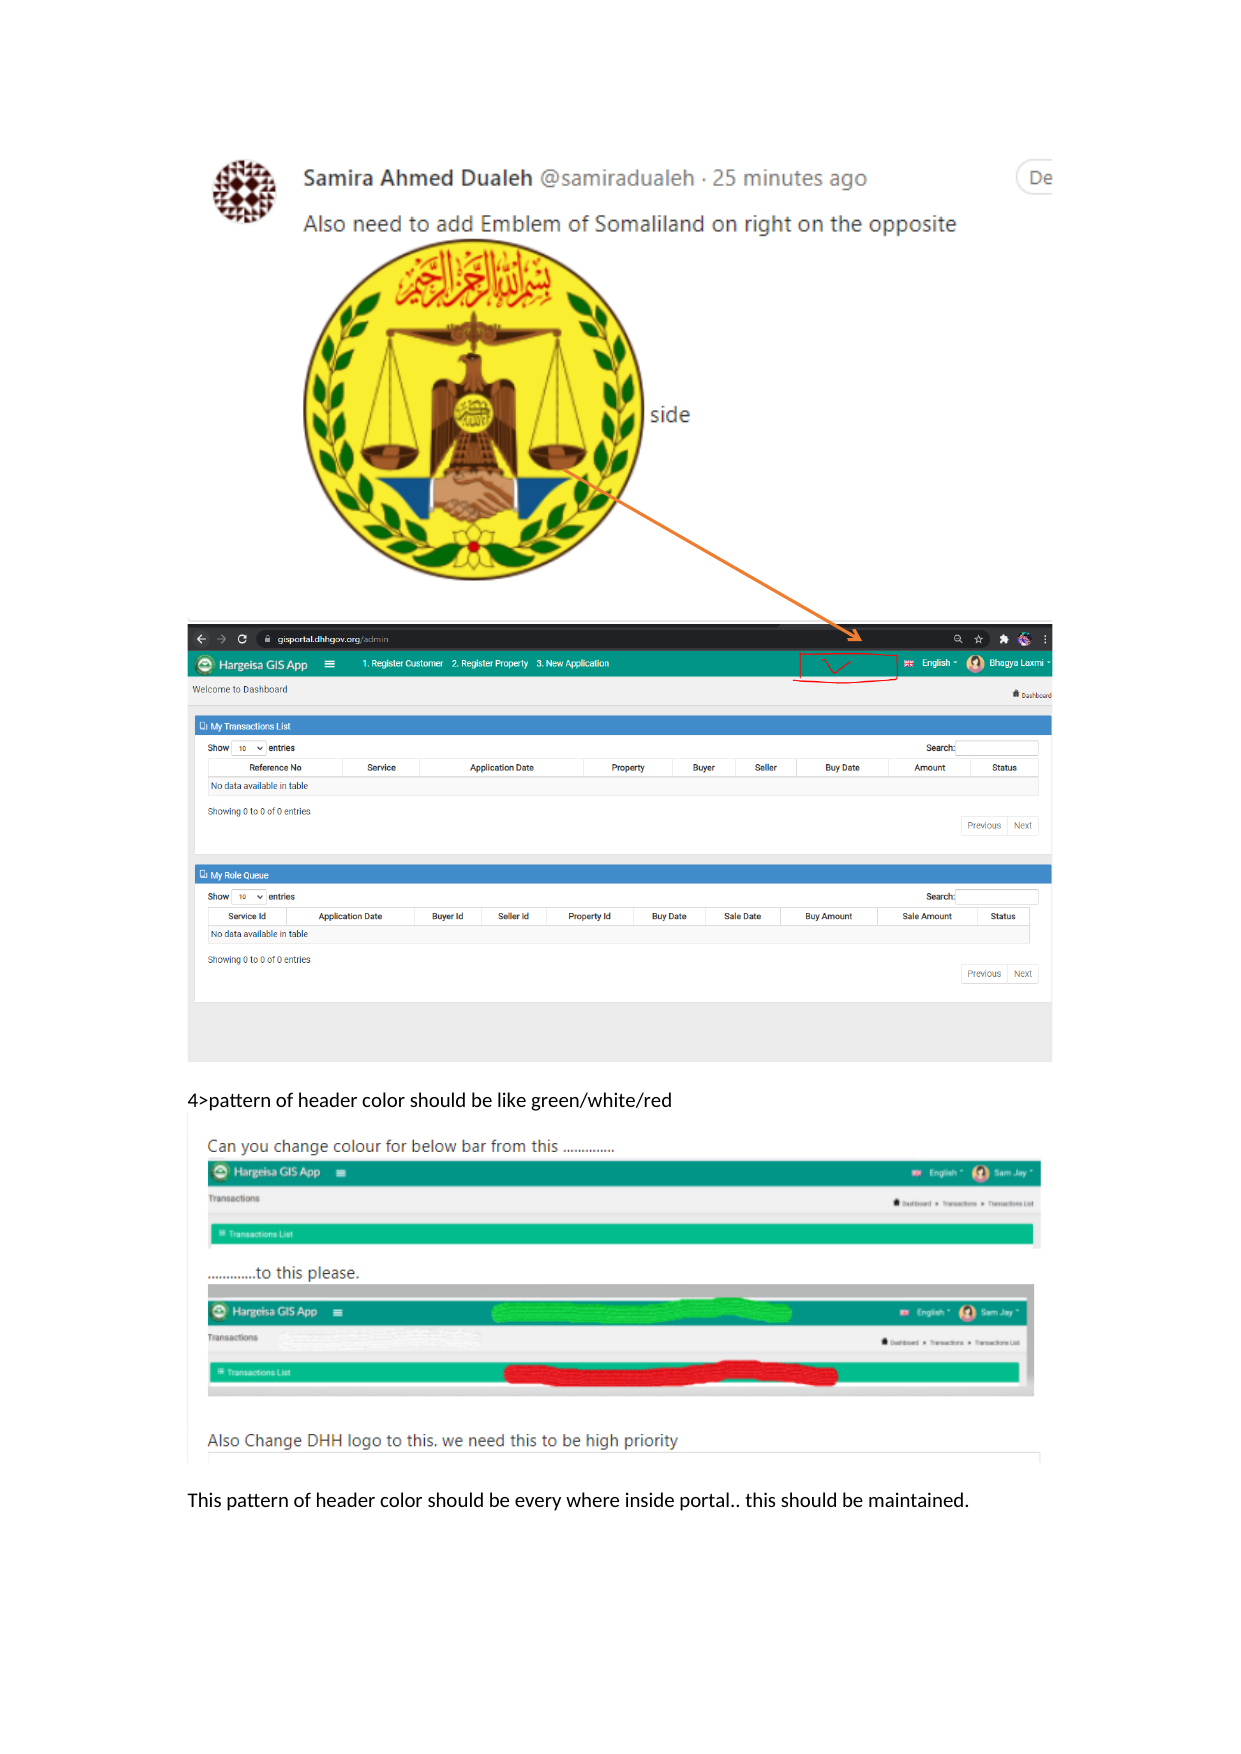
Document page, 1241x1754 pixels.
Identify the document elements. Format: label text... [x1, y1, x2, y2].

picture [187, 1112, 1053, 1463]
picture [187, 150, 1053, 1062]
list This pattern of header color should be every where inside portal.. this should be maintained. [187, 1488, 1053, 1513]
list 4>pattern of header color should be like green/white/red [187, 1087, 1053, 1112]
